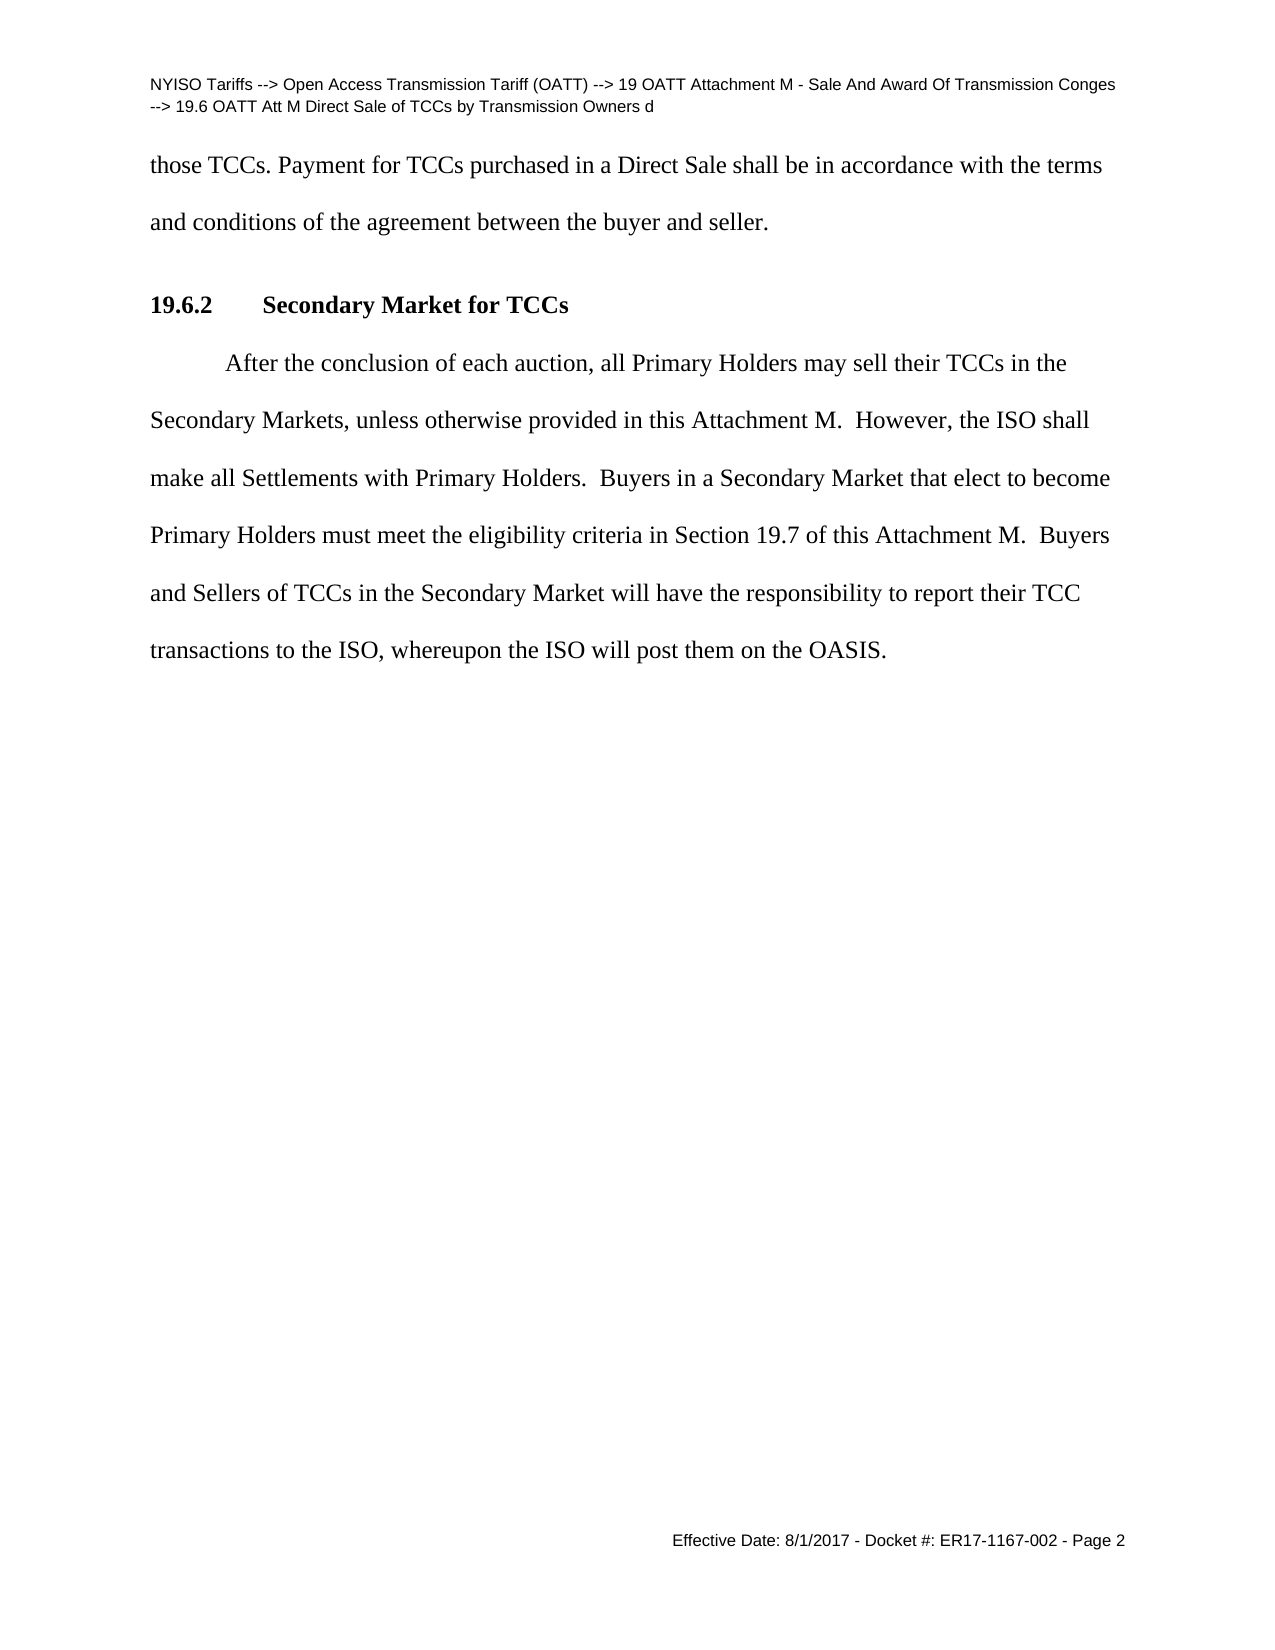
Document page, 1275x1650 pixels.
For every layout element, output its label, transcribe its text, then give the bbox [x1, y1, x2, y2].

subtitle 19.6.2 Secondary Market for TCCs [150, 290, 1059, 319]
text After the conclusion of each auction, all Primary Holders may sell their TCCs in the Secondary Markets, unless otherwise provided in this Attachment M. However, the ISO shall make all Settlements with Primary Holders. Buyers in a Secondary Market that elect to become Primary Holders must meet the eligibility criteria in Section 19.7 of this Attachment M. Buyers and Sellers of TCCs in the Secondary Market will have the responsibility to report their TCC transactions to the ISO, whereupon the ISO will post them on the OASIS. [150, 348, 1125, 664]
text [150, 150, 1125, 236]
